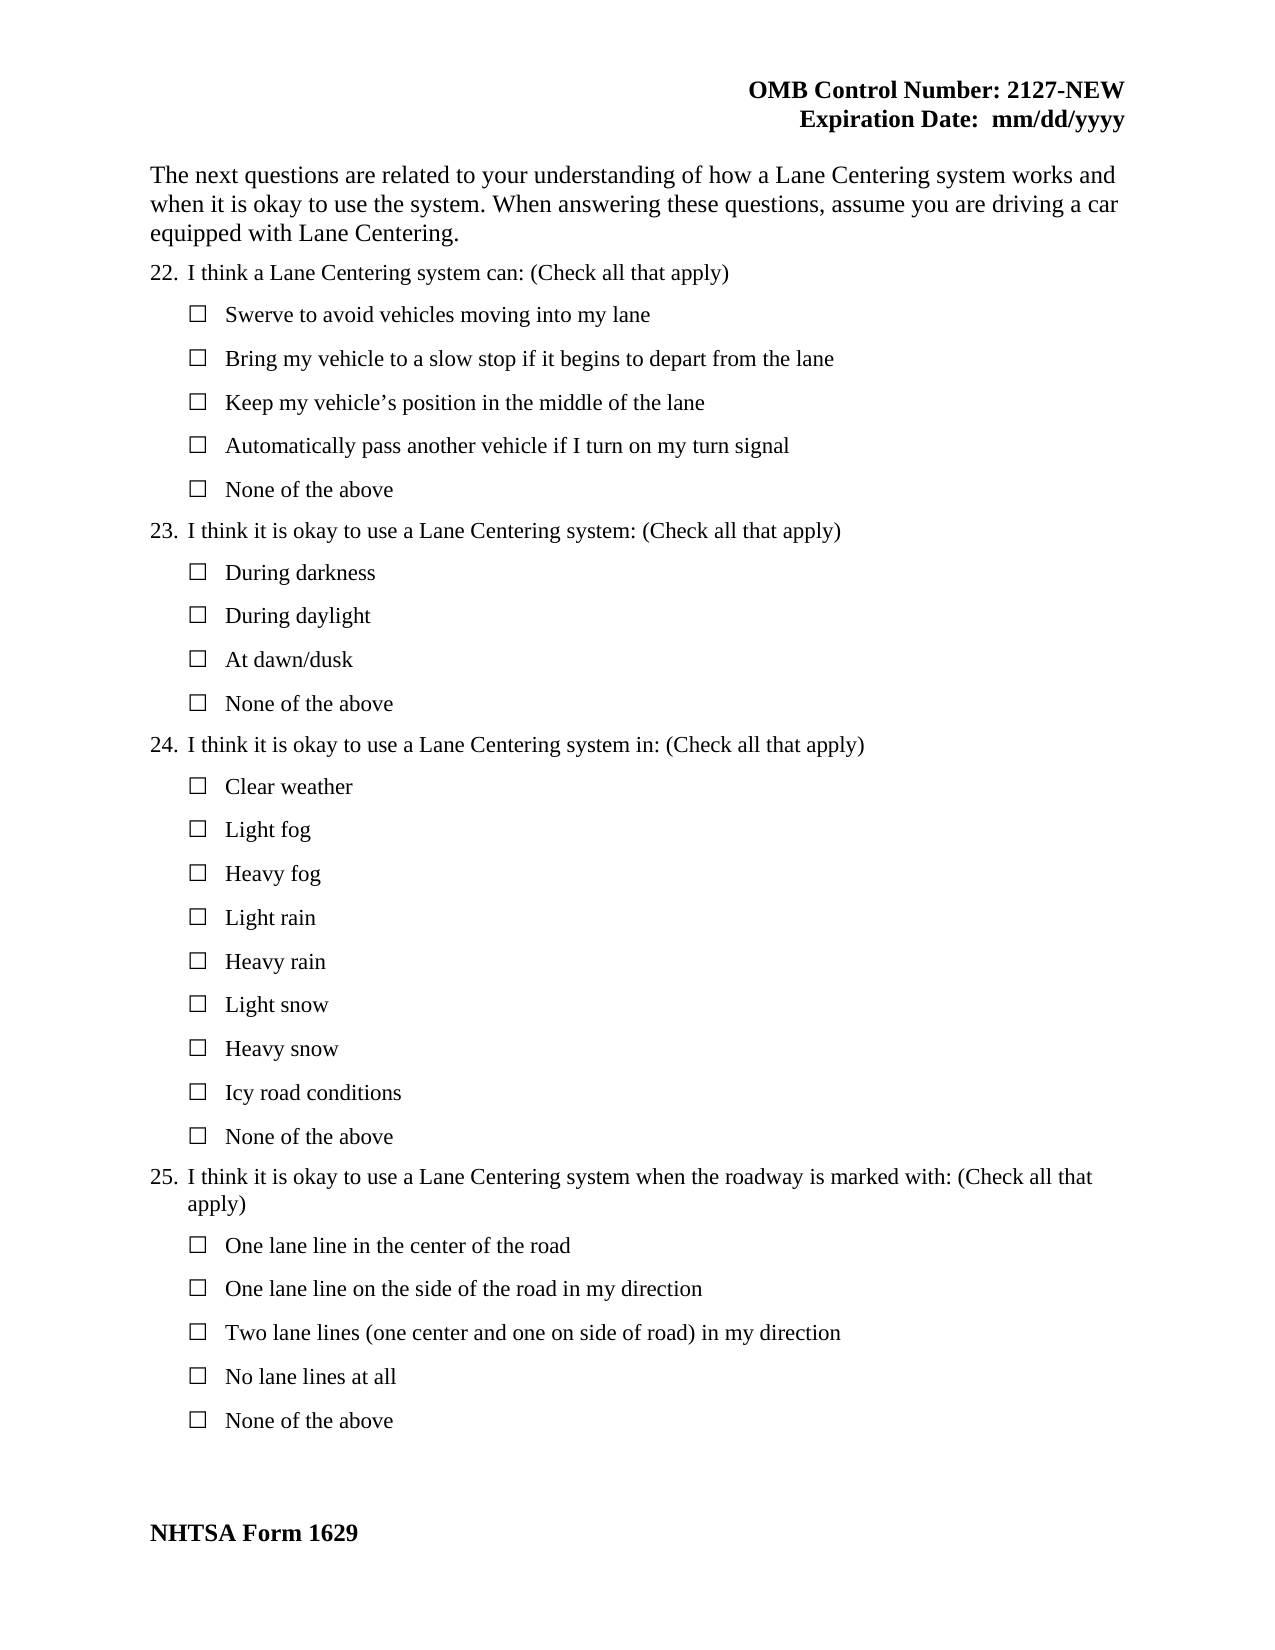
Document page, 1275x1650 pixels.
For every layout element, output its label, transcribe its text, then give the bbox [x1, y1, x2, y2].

text ☐ Icy road conditions [150, 1076, 1125, 1107]
list The next questions are related to your understanding of how a Lane Centering system works and when it is okay to use the system. When answering these questions, assume you are driving a car equipped with Lane Centering. [150, 161, 1125, 247]
text ☐ One lane line in the center of the road [150, 1228, 1125, 1260]
text ☐ At dawn/dusk [150, 643, 1125, 674]
text ☐ Light snow [150, 988, 1125, 1019]
text ☐ During daylight [150, 599, 1125, 631]
text ☐ Heavy fog [150, 857, 1125, 888]
text ☐ One lane line on the side of the road in my direction [150, 1272, 1125, 1303]
text ☐ Two lane lines (one center and one on side of road) in my direction [150, 1316, 1125, 1347]
text ☐ None of the above [150, 1119, 1125, 1151]
list I think it is okay to use a Lane Centering system when the roadway is marked with: (Check all that apply) [150, 1163, 1125, 1216]
text ☐ No lane lines at all [150, 1360, 1125, 1391]
text ☐ Automatically pass another vehicle if I turn on my turn signal [150, 429, 1125, 461]
text ☐ Heavy snow [150, 1032, 1125, 1063]
text ☐ Light rain [150, 901, 1125, 932]
text ☐ During darkness [150, 556, 1125, 587]
text ☐ None of the above [150, 687, 1125, 718]
text ☐ Swerve to avoid vehicles moving into my lane [150, 298, 1125, 329]
text ☐ None of the above [150, 1403, 1125, 1435]
text ☐ Bring my vehicle to a slow stop if it begins to depart from the lane [150, 342, 1125, 373]
list I think it is okay to use a Lane Centering system: (Check all that apply) [150, 517, 1125, 543]
text ☐ None of the above [150, 473, 1125, 504]
list I think a Lane Centering system can: (Check all that apply) [150, 259, 1125, 286]
text ☐ Light fog [150, 813, 1125, 844]
text ☐ Clear weather [150, 769, 1125, 801]
list I think it is okay to use a Lane Centering system in: (Check all that apply) [150, 731, 1125, 757]
text ☐ Heavy rain [150, 944, 1125, 976]
text ☐ Keep my vehicle’s position in the middle of the lane [150, 386, 1125, 417]
